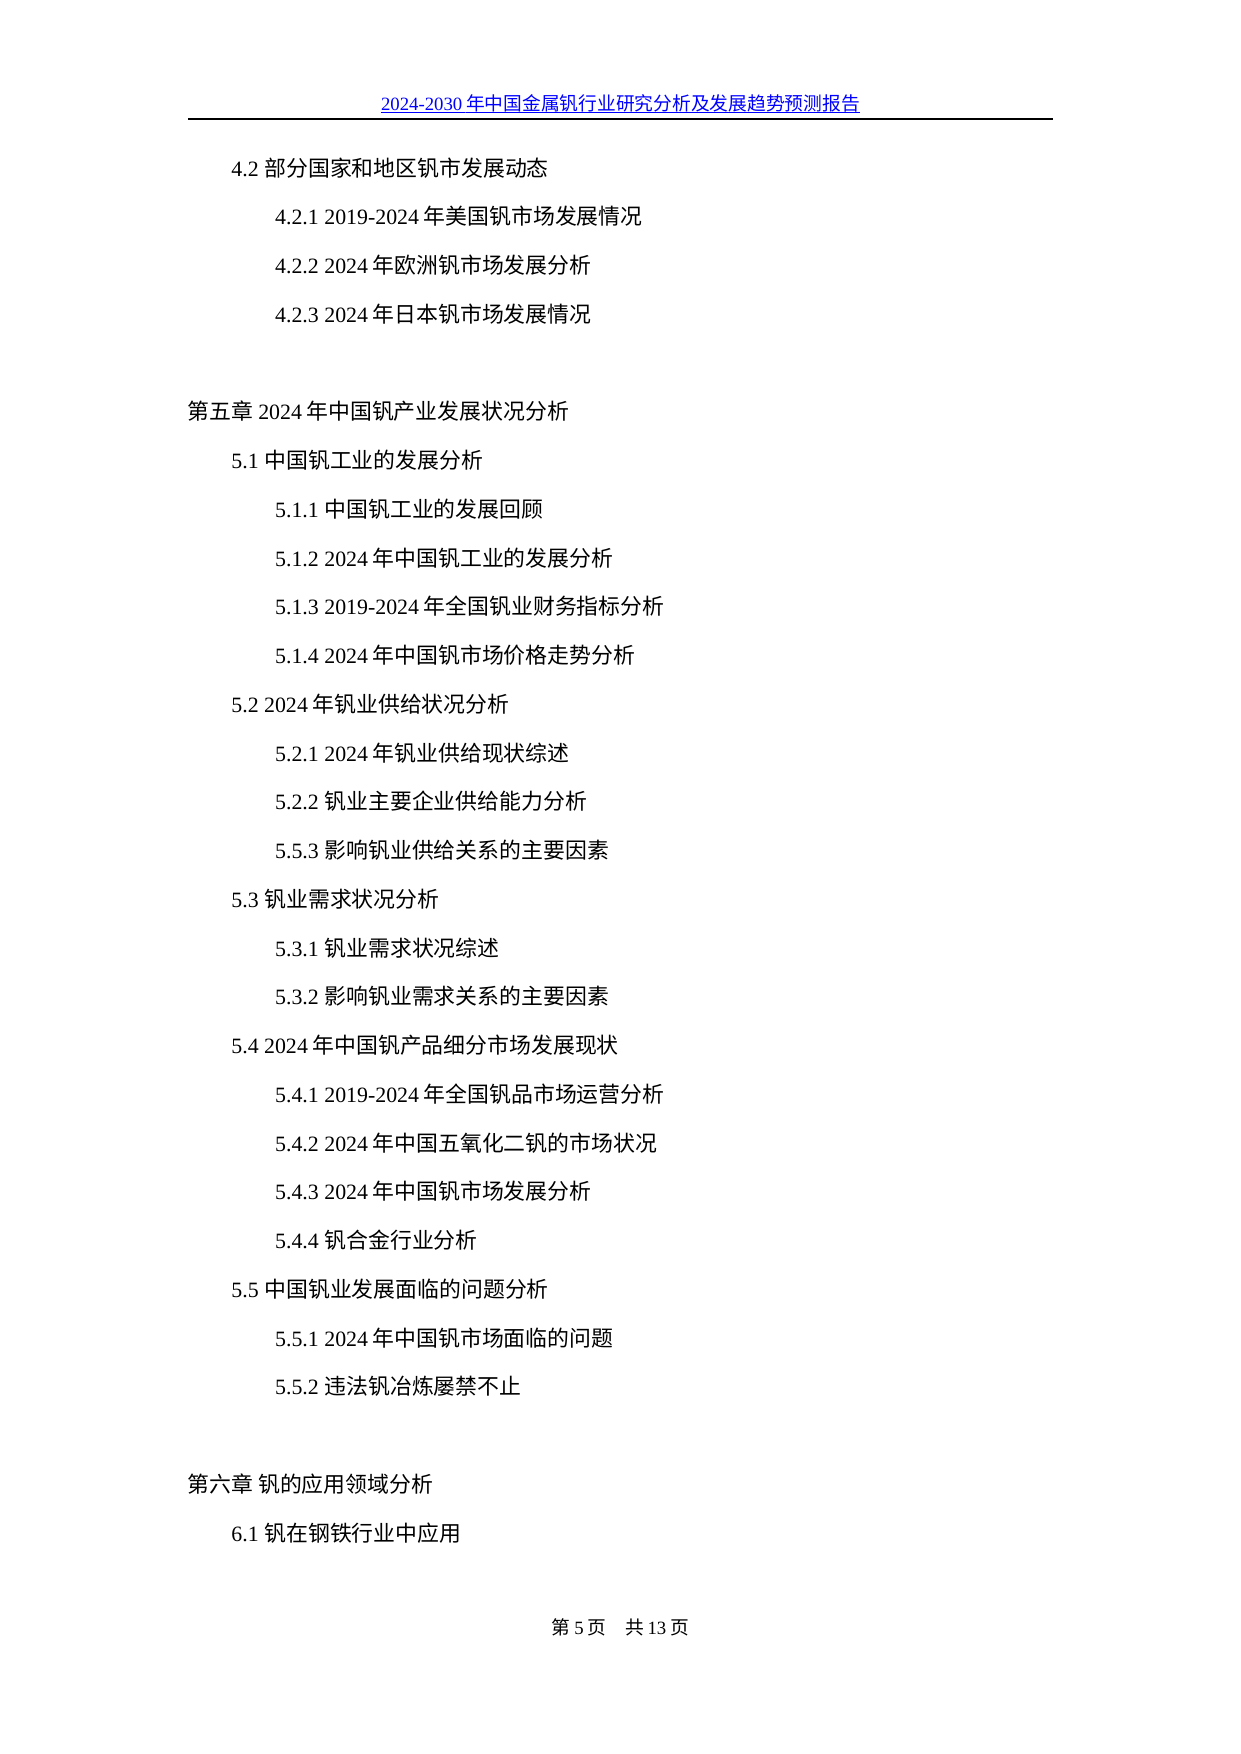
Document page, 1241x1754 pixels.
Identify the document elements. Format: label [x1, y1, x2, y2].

text [187, 150, 1053, 1548]
